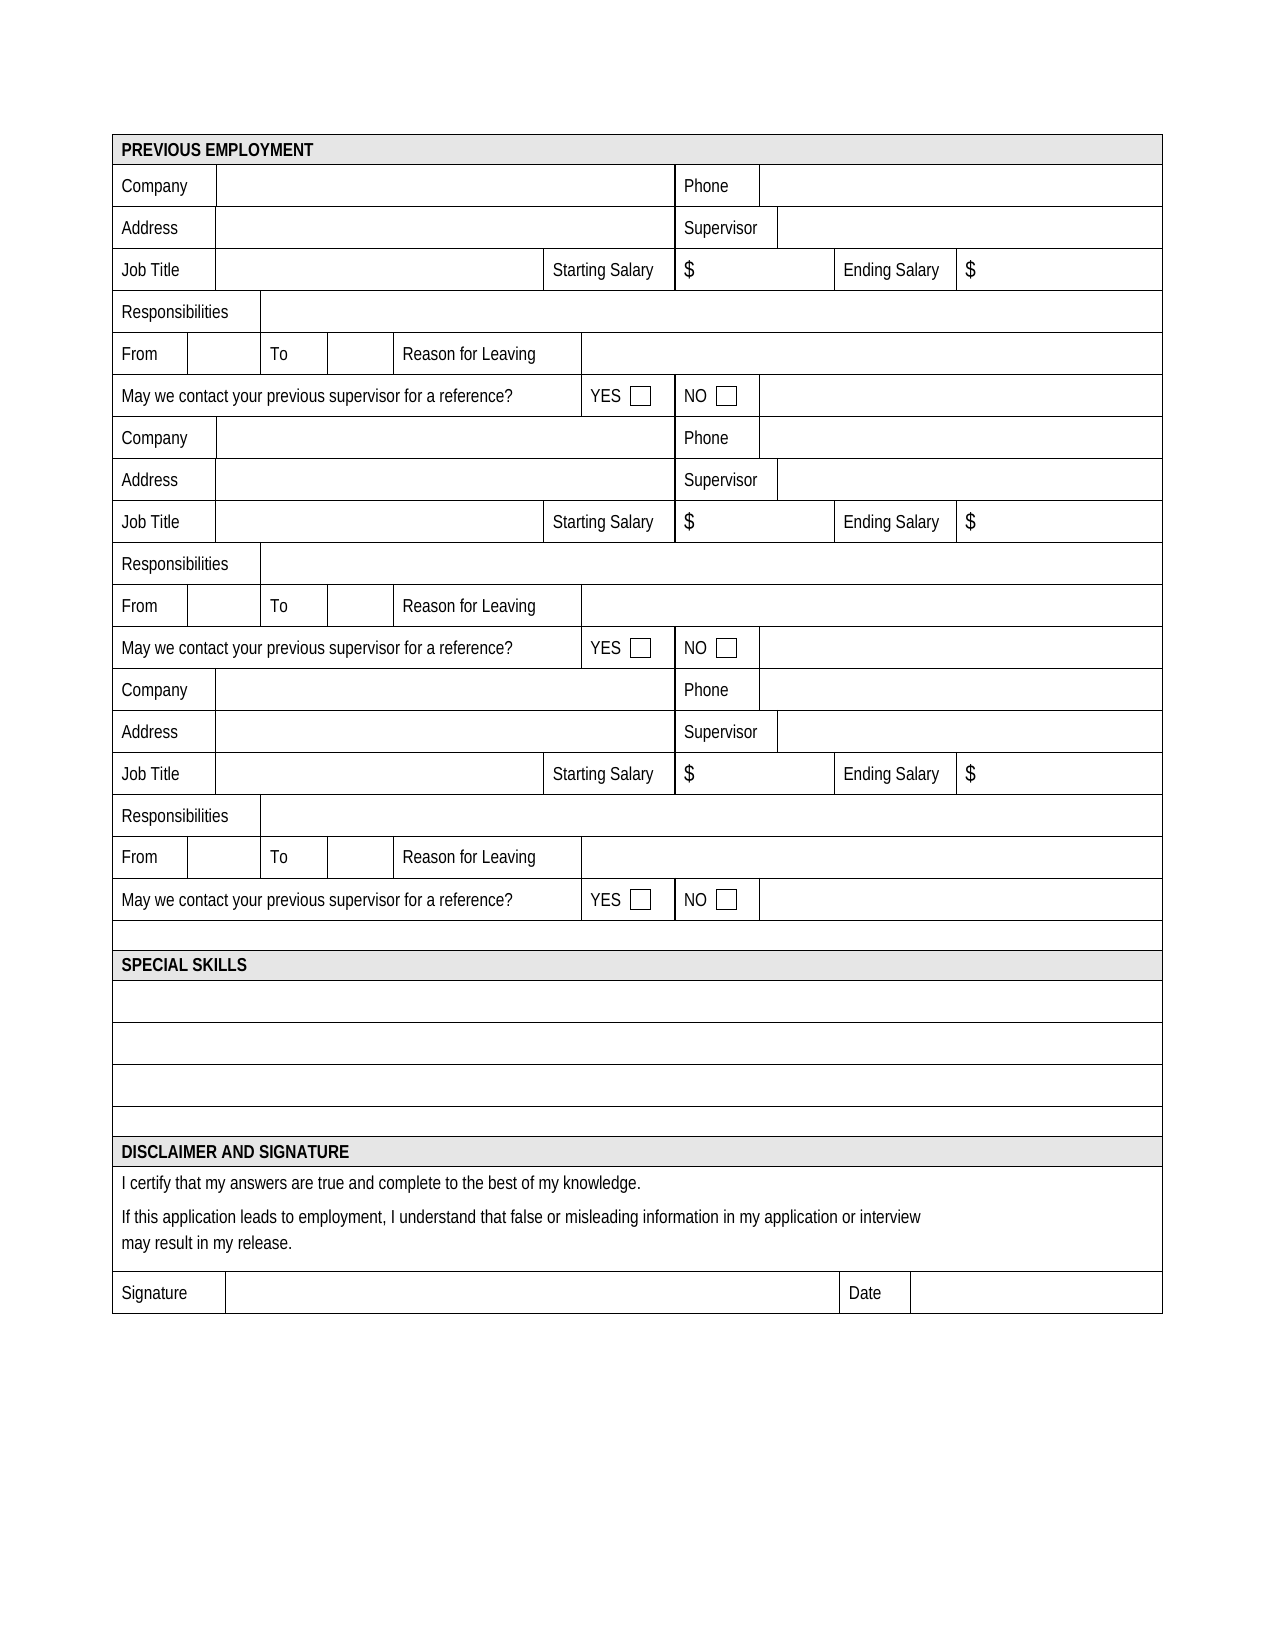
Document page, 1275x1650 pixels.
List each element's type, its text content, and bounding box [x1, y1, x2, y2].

table_cell [778, 711, 1162, 752]
table_cell Company [113, 417, 216, 458]
table_cell [760, 879, 1162, 920]
table_cell [760, 165, 1162, 206]
table_cell Signature [113, 1272, 225, 1313]
table_cell [760, 417, 1162, 458]
table_cell [113, 1065, 384, 1106]
table_cell I certify that my answers are true and complete to the best of my knowledge. If this application leads to employment, I understand that false or misleading information in my application or interview may result in my release. [113, 1167, 1162, 1271]
table_cell From [113, 837, 187, 878]
table_cell [760, 375, 1162, 416]
table_cell [261, 795, 1162, 836]
table_cell [910, 981, 955, 1022]
table_cell Address [113, 459, 215, 500]
table_cell [216, 711, 674, 752]
table_cell YES [582, 879, 674, 920]
table_cell [113, 981, 215, 1022]
table_cell [760, 627, 1162, 668]
table_cell Ending Salary [835, 501, 956, 542]
table_cell [956, 1023, 1162, 1064]
table_cell [778, 459, 1162, 500]
table_cell [226, 1272, 839, 1313]
table_cell [113, 921, 1162, 950]
table_cell [582, 333, 1162, 374]
table_cell $ [957, 249, 1162, 290]
table_cell Responsibilities [113, 543, 260, 584]
table_cell NO [676, 879, 759, 920]
table_cell [216, 459, 674, 500]
table_cell [261, 291, 1162, 332]
table_cell Phone [676, 417, 759, 458]
table_cell Supervisor [676, 207, 777, 248]
table_cell [778, 1023, 956, 1064]
table_cell $ [676, 753, 834, 794]
table_cell YES [582, 375, 674, 416]
table_cell [955, 981, 1162, 1022]
table_cell NO [676, 627, 759, 668]
table_cell [328, 333, 393, 374]
table_cell Address [113, 711, 215, 752]
table_cell Supervisor [676, 459, 777, 500]
table_cell [188, 333, 260, 374]
table_cell Starting Salary [544, 501, 674, 542]
table_cell [216, 249, 543, 290]
table_header Previous Employment [113, 135, 1162, 164]
table_cell [216, 753, 543, 794]
table_cell From [113, 585, 187, 626]
table_cell [760, 669, 1162, 710]
table_cell [911, 1272, 1162, 1313]
table_cell Job Title [113, 753, 215, 794]
table_cell Responsibilities [113, 291, 260, 332]
table_cell [113, 1023, 290, 1064]
table_cell [216, 207, 674, 248]
table_cell [216, 501, 543, 542]
table_cell [778, 981, 840, 1022]
table_cell Job Title [113, 501, 215, 542]
table_cell Company [113, 165, 216, 206]
table_cell NO [676, 375, 759, 416]
table_cell To [261, 837, 327, 878]
table_cell [290, 1023, 778, 1064]
table_cell [113, 1107, 1162, 1136]
table_cell $ [957, 753, 1162, 794]
table_cell Company [113, 669, 215, 710]
table_cell Date [840, 1272, 910, 1313]
table_cell [217, 417, 674, 458]
table_cell special skills [113, 951, 1162, 980]
table_cell [582, 585, 1162, 626]
table_cell Ending Salary [835, 753, 956, 794]
table_cell Starting Salary [544, 753, 674, 794]
table_cell May we contact your previous supervisor for a reference? [113, 375, 581, 416]
table_cell Reason for Leaving [394, 333, 581, 374]
table_cell [188, 585, 260, 626]
table_cell To [261, 585, 327, 626]
table_cell Starting Salary [544, 249, 674, 290]
table_cell May we contact your previous supervisor for a reference? [113, 879, 581, 920]
table_cell [582, 837, 1162, 878]
table_cell Reason for Leaving [394, 837, 581, 878]
table_cell Address [113, 207, 215, 248]
table_cell [215, 981, 778, 1022]
table_cell Reason for Leaving [394, 585, 581, 626]
table_cell [261, 543, 1162, 584]
table_cell Phone [676, 669, 759, 710]
table_cell Job Title [113, 249, 215, 290]
table_cell YES [582, 627, 674, 668]
table_cell From [113, 333, 187, 374]
table_cell Supervisor [676, 711, 777, 752]
table_cell [328, 585, 393, 626]
table_cell [216, 669, 674, 710]
table_cell May we contact your previous supervisor for a reference? [113, 627, 581, 668]
table_cell [384, 1065, 1162, 1106]
table_cell [328, 837, 393, 878]
table_cell [840, 981, 910, 1022]
table_cell $ [676, 249, 834, 290]
table_cell Phone [676, 165, 759, 206]
table_cell [188, 837, 260, 878]
table_cell [778, 207, 1162, 248]
table_cell Disclaimer Signature [113, 1137, 1162, 1166]
table_cell $ [957, 501, 1162, 542]
table_cell Responsibilities [113, 795, 260, 836]
table_cell $ [676, 501, 834, 542]
table_cell [217, 165, 674, 206]
table_cell Ending Salary [835, 249, 956, 290]
table_cell To [261, 333, 327, 374]
